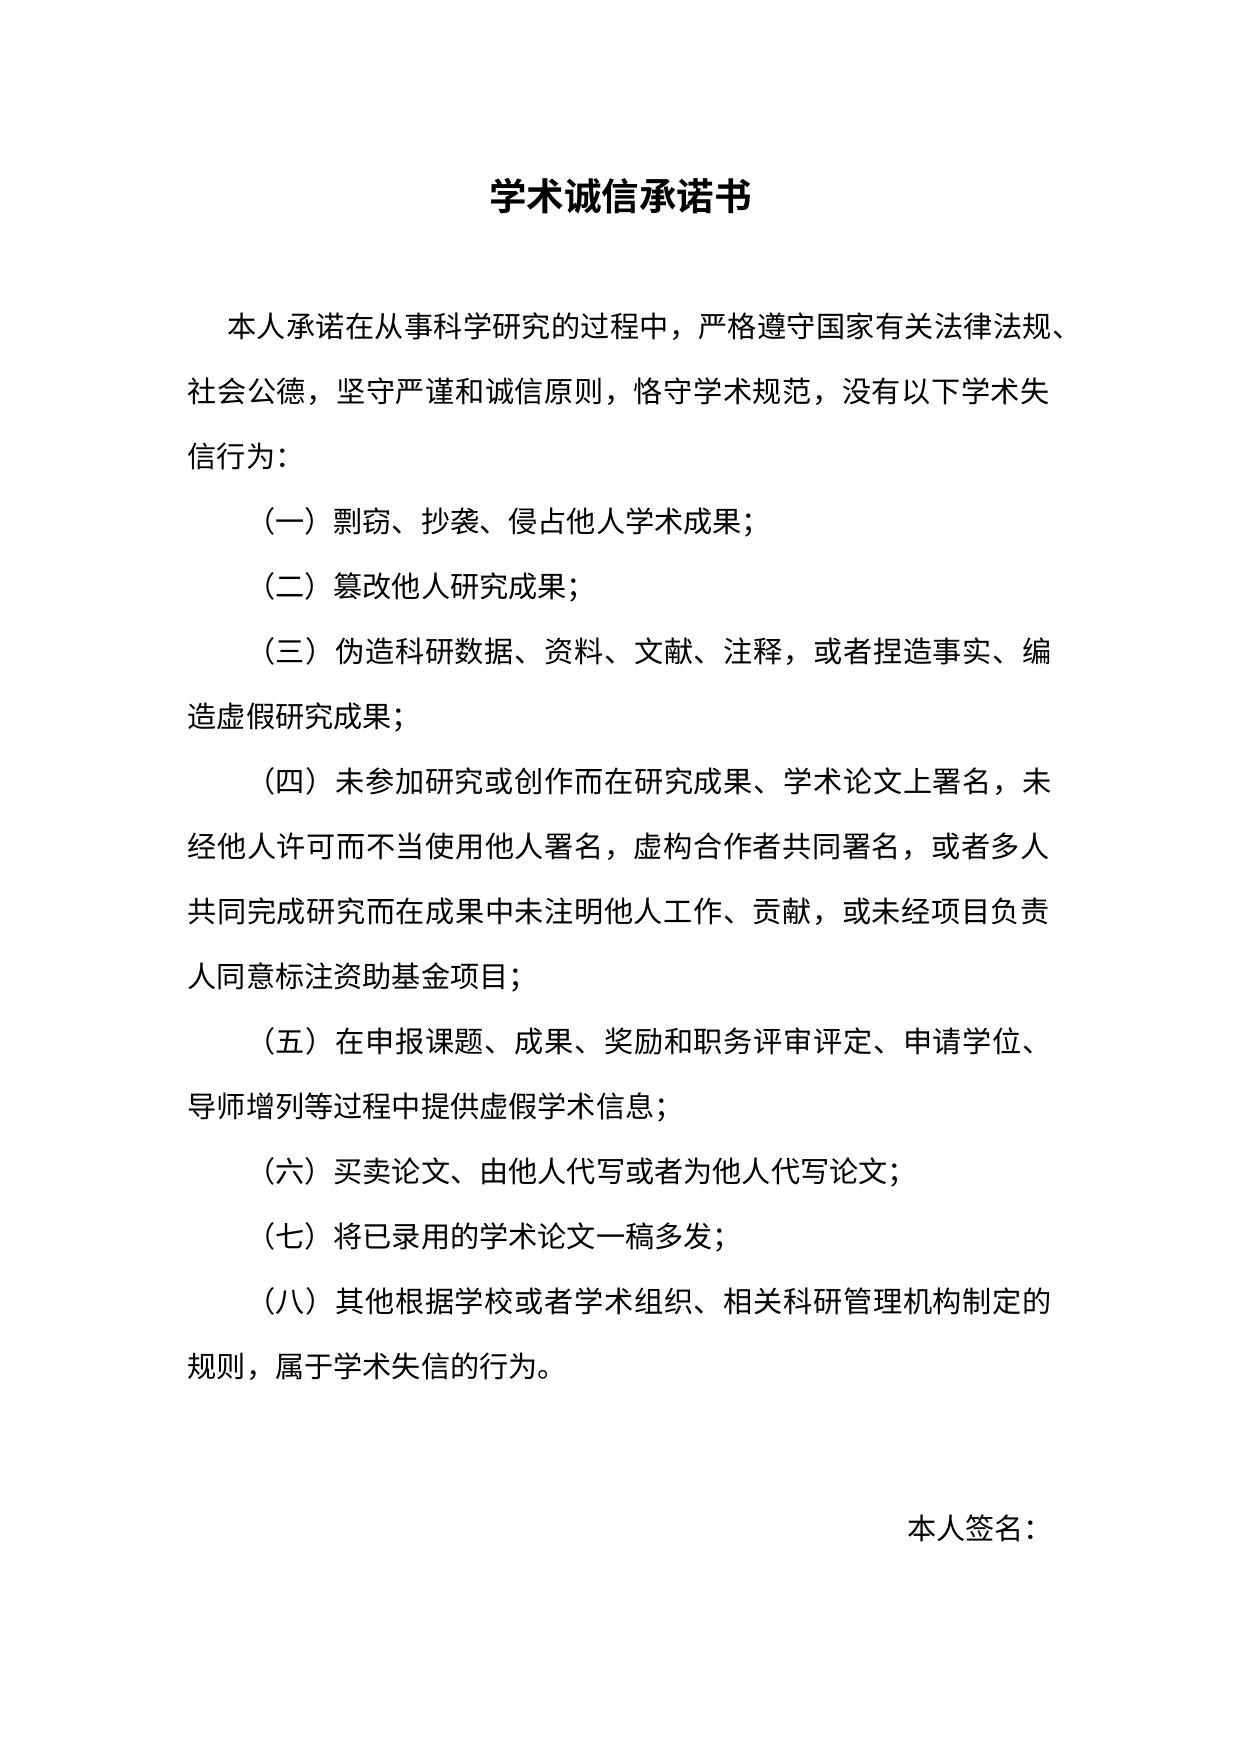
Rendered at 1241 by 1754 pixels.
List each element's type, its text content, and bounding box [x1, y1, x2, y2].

text （五）在申报课题、成果、奖励和职务评审评定、申请学位、导师增列等过程中提供虚假学术信息； [187, 1007, 1053, 1137]
text （三）伪造科研数据、资料、文献、注释，或者捏造事实、编造虚假研究成果； [187, 617, 1053, 747]
text 本人承诺在从事科学研究的过程中，严格遵守国家有关法律法规、社会公德，坚守严谨和诚信原则，恪守学术规范，没有以下学术失信行为： [187, 292, 1053, 487]
text （二）篡改他人研究成果； [187, 552, 1053, 617]
text （一）剽窃、抄袭、侵占他人学术成果； [187, 487, 1053, 552]
text 学术诚信承诺书 [187, 162, 1053, 227]
text （七）将已录用的学术论文一稿多发； [187, 1202, 1053, 1267]
text 本人签名： [187, 1494, 1053, 1559]
text （四）未参加研究或创作而在研究成果、学术论文上署名，未经他人许可而不当使用他人署名，虚构合作者共同署名，或者多人共同完成研究而在成果中未注明他人工作、贡献，或未经项目负责人同意标注资助基金项目； [187, 747, 1053, 1007]
text （八）其他根据学校或者学术组织、相关科研管理机构制定的规则，属于学术失信的行为。 [187, 1267, 1053, 1397]
text （六）买卖论文、由他人代写或者为他人代写论文； [187, 1137, 1053, 1202]
